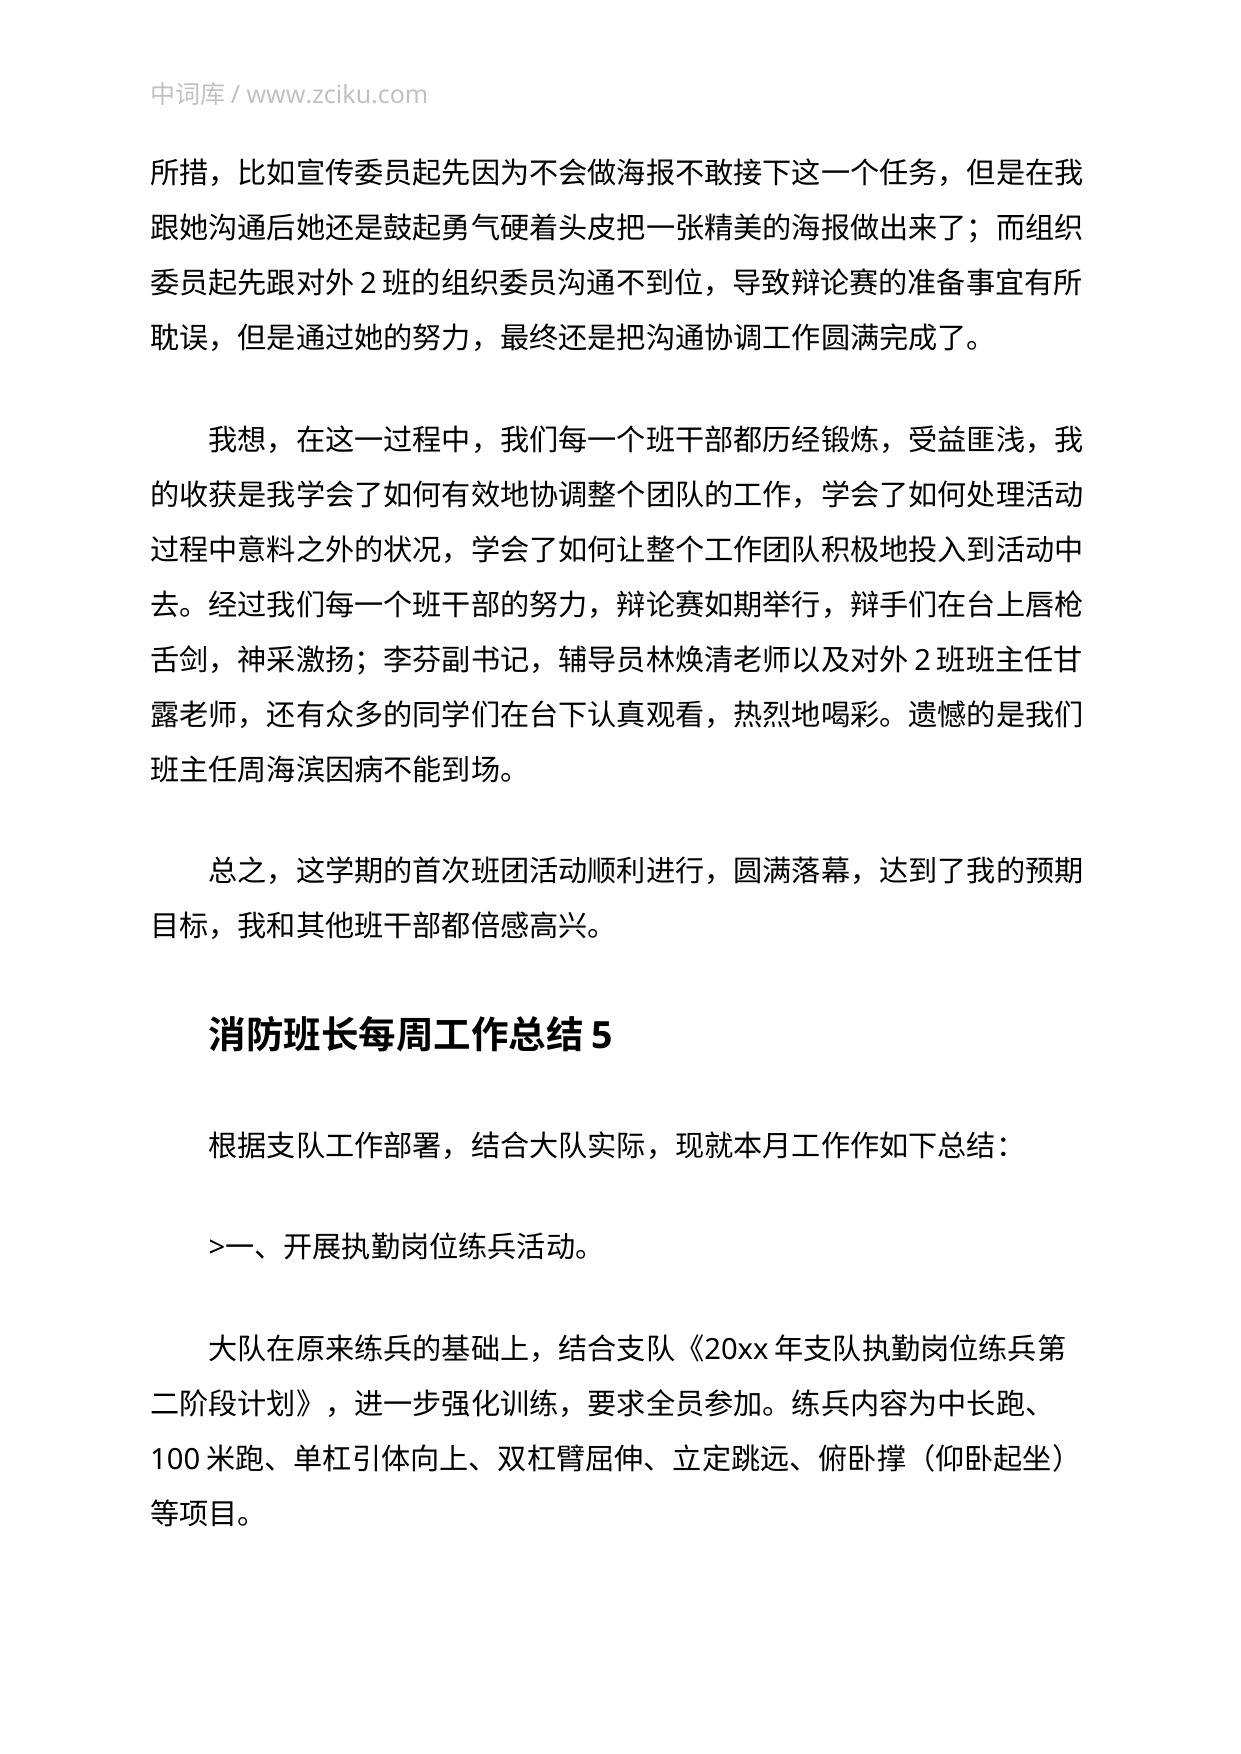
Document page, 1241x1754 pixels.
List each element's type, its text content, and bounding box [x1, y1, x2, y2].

text 根据支队工作部署，结合大队实际，现就本月工作作如下总结： [150, 1122, 1090, 1164]
text 我想，在这一过程中，我们每一个班干部都历经锻炼，受益匪浅，我的收获是我学会了如何有效地协调整个团队的工作，学会了如何处理活动过程中意料之外的状况，学会了如何让整个工作团队积极地投入到活动中去。经过我们每一个班干部的努力，辩论赛如期举行，辩手们在台上唇枪舌剑，神采激扬；李芬副书记，辅导员林焕清老师以及对外2班班主任甘露老师，还有众多的同学们在台下认真观看，热烈地喝彩。遗憾的是我们班主任周海滨因病不能到场。 [150, 417, 1090, 788]
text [150, 150, 1090, 357]
text 消防班长每周工作总结5 [150, 1004, 1090, 1059]
text 大队在原来练兵的基础上，结合支队《20xx年支队执勤岗位练兵第二阶段计划》，进一步强化训练，要求全员参加。练兵内容为中长跑、100米跑、单杠引体向上、双杠臂屈伸、立定跳远、俯卧撑（仰卧起坐）等项目。 [150, 1326, 1090, 1533]
text 总之，这学期的首次班团活动顺利进行，圆满落幕，达到了我的预期目标，我和其他班干部都倍感高兴。 [150, 848, 1090, 945]
text >一、开展执勤岗位练兵活动。 [150, 1224, 1090, 1266]
